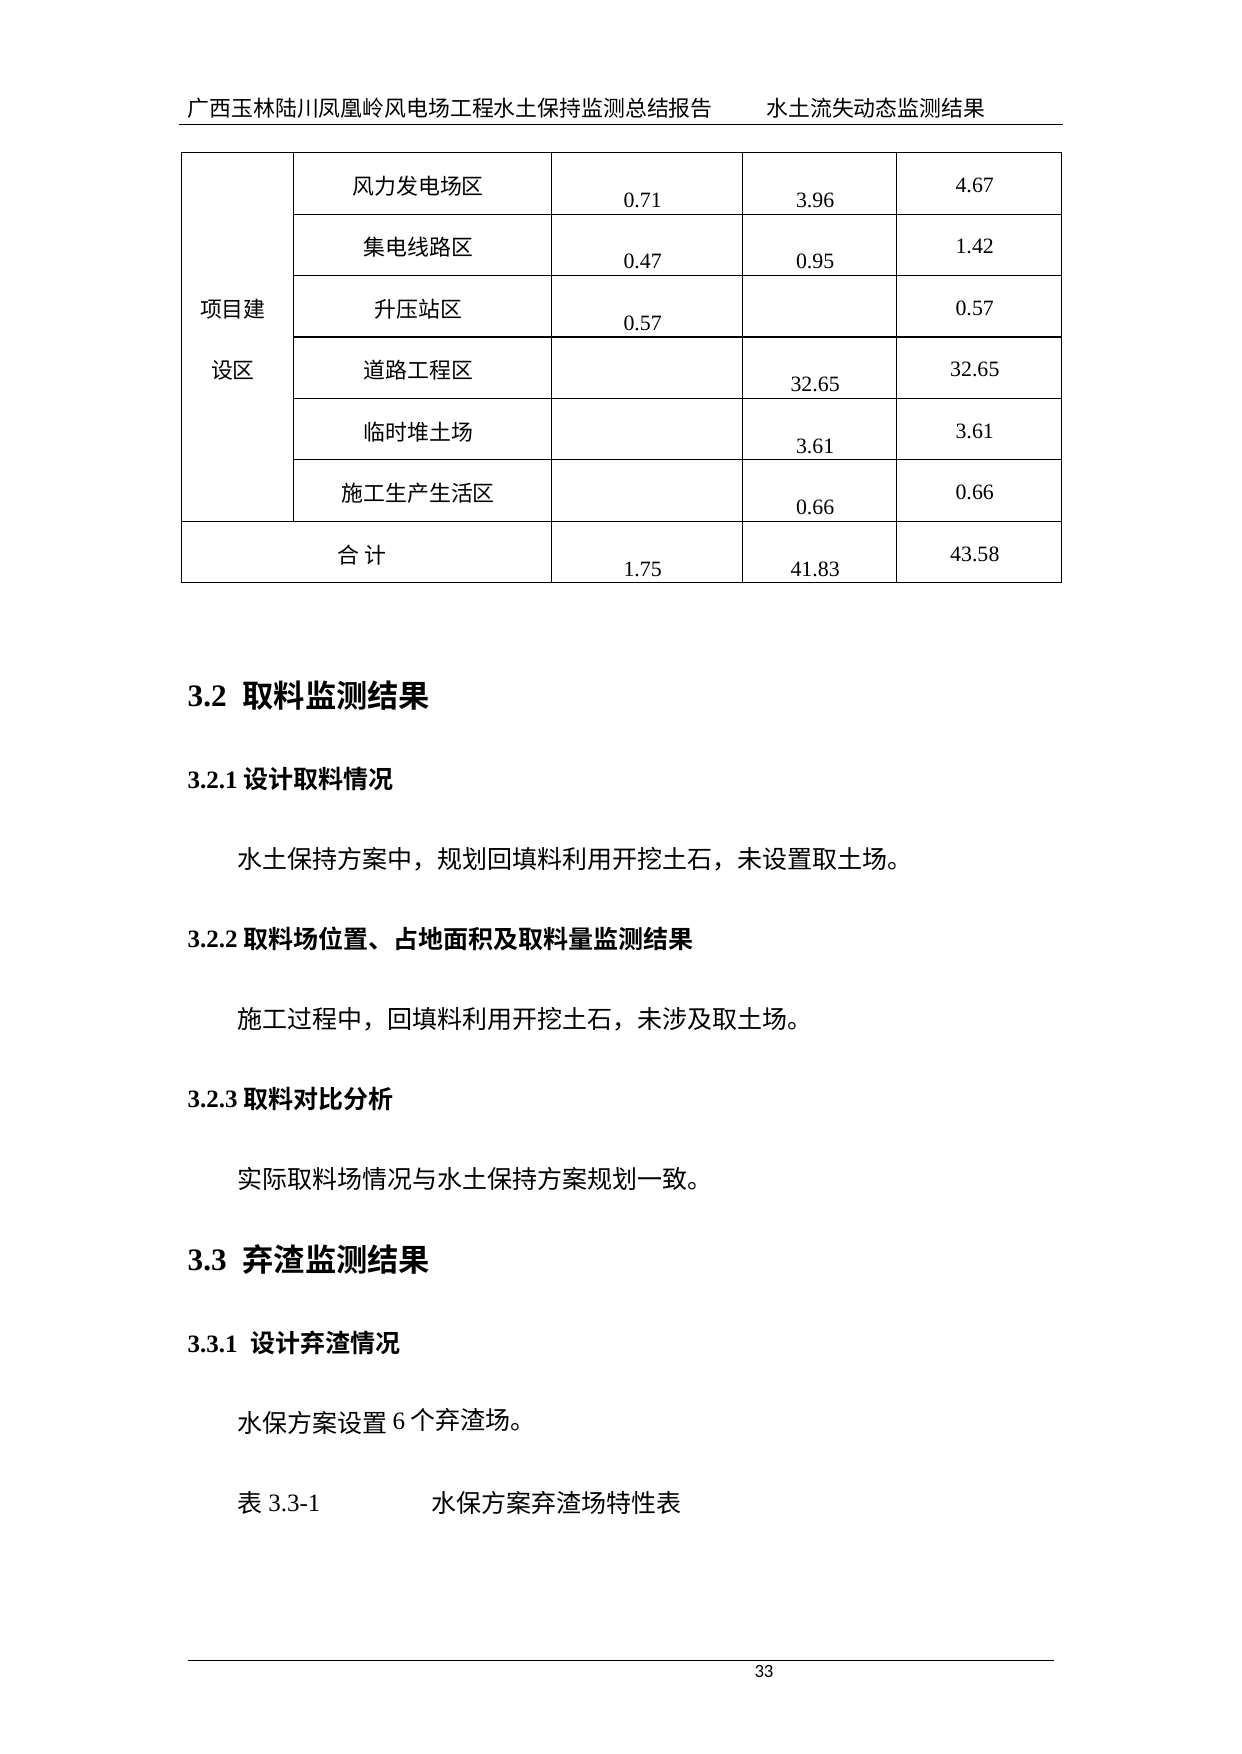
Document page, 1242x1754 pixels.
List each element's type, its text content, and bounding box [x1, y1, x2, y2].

table_cell 4.67 [897, 153, 1061, 213]
table_cell [552, 460, 742, 521]
table_cell [552, 338, 742, 398]
table_cell 1.42 [897, 215, 1061, 275]
table_cell 3.96 [743, 153, 896, 213]
table_cell 0.66 [743, 460, 896, 521]
table_cell 3.61 [743, 399, 896, 459]
table_cell 升压站区 [294, 276, 551, 336]
table_cell 0.95 [743, 215, 896, 275]
list 实际取料场情况与水土保持方案规划一致。 [187, 1146, 1054, 1206]
table_cell 0.47 [552, 215, 742, 275]
list 水土保持方案中，规划回填料利用开挖土石，未设置取土场。 [187, 826, 1054, 886]
table_cell 0.57 [552, 276, 742, 336]
list 3.2.1 设计取料情况 [187, 746, 1054, 807]
list 3.2.2 取料场位置、占地面积及取料量监测结果 [187, 906, 1054, 966]
list 3.2.3 取料对比分析 [187, 1066, 1054, 1126]
list 表 3.3-1 水保方案弃渣场特性表 [187, 1470, 1054, 1530]
table_cell 41.83 [743, 522, 896, 582]
list 3.2 取料监测结果 [187, 662, 1054, 722]
table_cell 3.61 [897, 399, 1061, 459]
table_cell 0.57 [897, 276, 1061, 336]
table_cell 集电线路区 [294, 215, 551, 275]
table_cell 0.71 [552, 153, 742, 213]
table_cell 合 计 [182, 522, 551, 582]
list 3.3 弃渣监测结果 [187, 1226, 1054, 1286]
table_cell 1.75 [552, 522, 742, 582]
table_cell 临时堆土场 [294, 399, 551, 459]
table_cell 32.65 [897, 338, 1061, 398]
text 水保方案设置6个弃渣场。 [187, 1390, 1054, 1450]
table_cell 施工生产生活区 [294, 460, 551, 521]
table_cell [552, 399, 742, 459]
table_cell 0.66 [897, 460, 1061, 521]
table_cell 32.65 [743, 338, 896, 398]
table_cell 项目建设区 [182, 153, 293, 521]
table_cell 43.58 [897, 522, 1061, 582]
list 3.3.1 设计弃渣情况 [187, 1310, 1054, 1371]
list 施工过程中，回填料利用开挖土石，未涉及取土场。 [187, 986, 1054, 1046]
table_cell 风力发电场区 [294, 153, 551, 213]
table_cell 道路工程区 [294, 338, 551, 398]
table_cell [743, 276, 896, 336]
